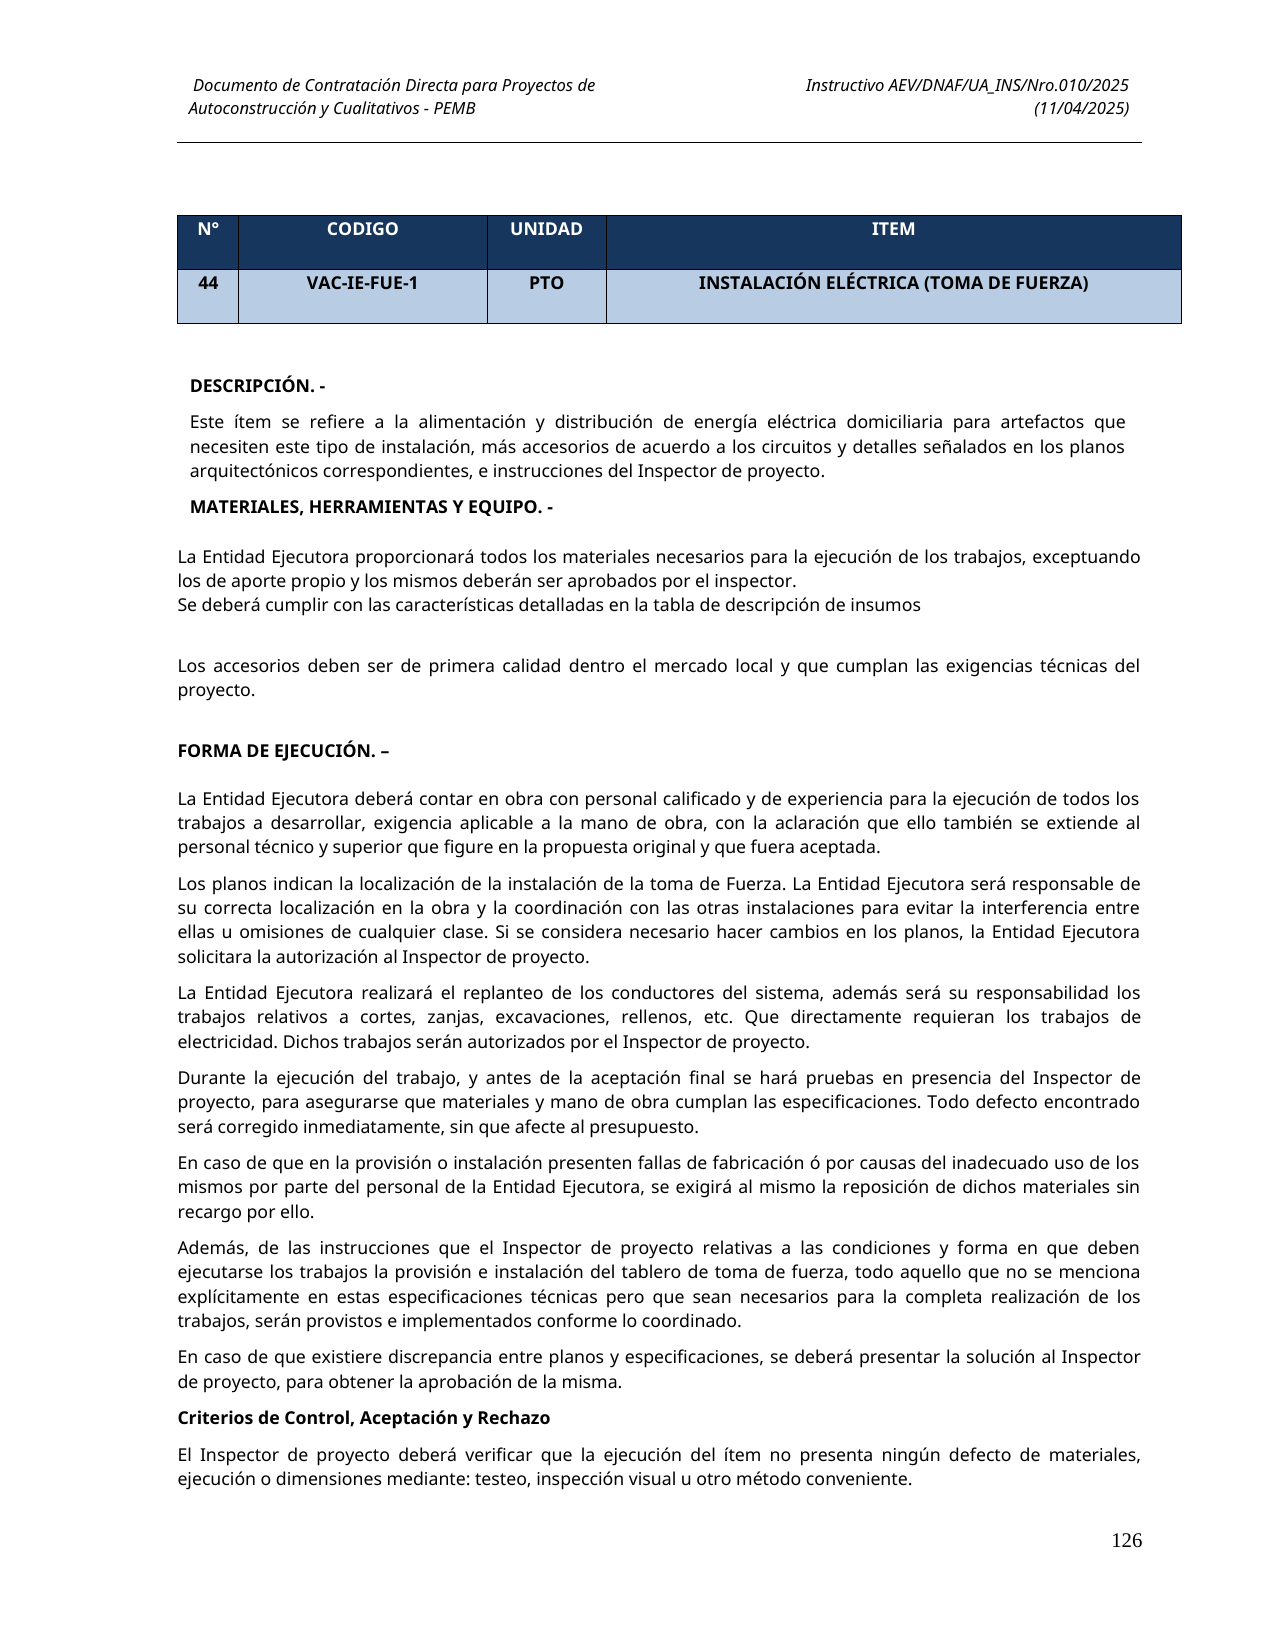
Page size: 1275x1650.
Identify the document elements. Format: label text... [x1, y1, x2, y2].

text Los planos indican la localización de la instalación de la toma de Fuerza. La Entidad Ejecutora será responsable de su correcta localización en la obra y la coordinación con las otras instalaciones para evitar la interferencia entre ellas u omisiones de cualquier clase. Si se considera necesario hacer cambios en los planos, la Entidad Ejecutora solicitara la autorización al Inspector de proyecto. [177, 872, 1142, 968]
text MATERIALES, HERRAMIENTAS Y EQUIPO. - [189, 495, 1142, 519]
text La Entidad Ejecutora realizará el replanteo de los conductores del sistema, además será su responsabilidad los trabajos relativos a cortes, zanjas, excavaciones, rellenos, etc. Que directamente requieran los trabajos de electricidad. Dichos trabajos serán autorizados por el Inspector de proyecto. [177, 981, 1142, 1053]
text La Entidad Ejecutora deberá contar en obra con personal calificado y de experiencia para la ejecución de todos los trabajos a desarrollar, exigencia aplicable a la mano de obra, con la aclaración que ello también se extiende al personal técnico y superior que figure en la propuesta original y que fuera aceptada. [177, 787, 1142, 859]
text Se deberá cumplir con las características detalladas en la tabla de descripción de insumos [177, 592, 1142, 617]
text Además, de las instrucciones que el Inspector de proyecto relativas a las condiciones y forma en que deben ejecutarse los trabajos la provisión e instalación del tablero de toma de fuerza, todo aquello que no se menciona explícitamente en estas especificaciones técnicas pero que sean necesarios para la completa realización de los trabajos, serán provistos e implementados conforme lo coordinado. [177, 1236, 1142, 1332]
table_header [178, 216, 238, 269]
text Durante la ejecución del trabajo, y antes de la aceptación final se hará pruebas en presencia del Inspector de proyecto, para asegurarse que materiales y mano de obra cumplan las especificaciones. Todo defecto encontrado será corregido inmediatamente, sin que afecte al presupuesto. [177, 1066, 1142, 1138]
text DESCRIPCIÓN. - [189, 373, 1142, 397]
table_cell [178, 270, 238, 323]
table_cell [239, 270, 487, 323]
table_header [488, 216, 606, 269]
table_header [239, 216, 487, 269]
text Este ítem se refiere a la alimentación y distribución de energía eléctrica domiciliaria para artefactos que necesiten este tipo de instalación, más accesorios de acuerdo a los circuitos y detalles señalados en los planos arquitectónicos correspondientes, e instrucciones del Inspector de proyecto. [189, 410, 1127, 482]
text FORMA DE EJECUCIÓN. – [177, 738, 1142, 762]
text En caso de que existiere discrepancia entre planos y especificaciones, se deberá presentar la solución al Inspector de proyecto, para obtener la aprobación de la misma. [177, 1345, 1142, 1393]
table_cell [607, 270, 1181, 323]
text En caso de que en la provisión o instalación presenten fallas de fabricación ó por causas del inadecuado uso de los mismos por parte del personal de la Entidad Ejecutora, se exigirá al mismo la reposición de dichos materiales sin recargo por ello. [177, 1151, 1142, 1223]
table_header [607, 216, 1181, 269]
text La Entidad Ejecutora proporcionará todos los materiales necesarios para la ejecución de los trabajos, exceptuando los de aporte propio y los mismos deberán ser aprobados por el inspector. [177, 544, 1142, 592]
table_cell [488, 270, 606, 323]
text El Inspector de proyecto deberá verificar que la ejecución del ítem no presenta ningún defecto de materiales, ejecución o dimensiones mediante: testeo, inspección visual u otro método conveniente. [177, 1442, 1142, 1491]
text Criterios de Control, Aceptación y Rechazo [177, 1406, 1142, 1430]
text Los accesorios deben ser de primera calidad dentro el mercado local y que cumplan las exigencias técnicas del proyecto. [177, 653, 1142, 702]
